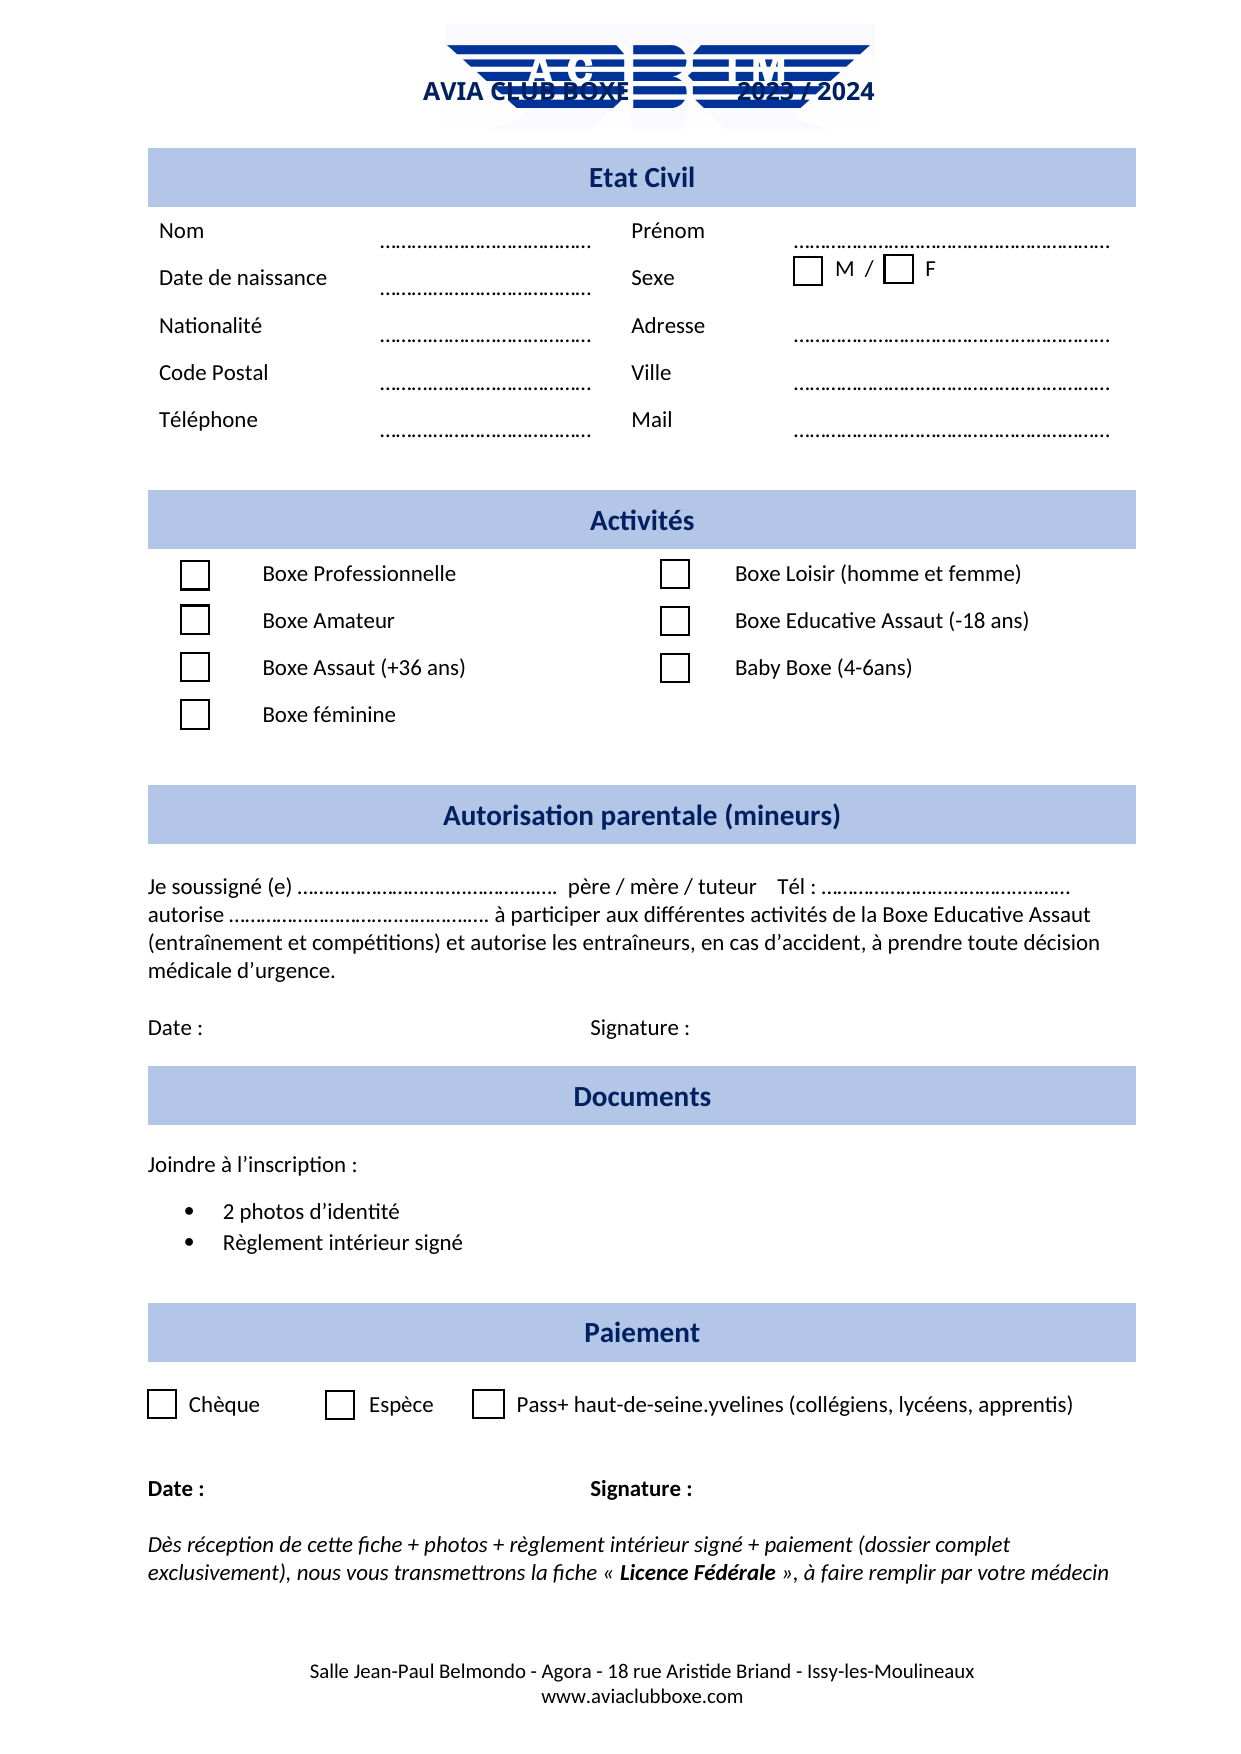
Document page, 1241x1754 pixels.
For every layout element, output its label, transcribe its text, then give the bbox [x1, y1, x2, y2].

table_cell …………………………………………………… [783, 301, 1122, 348]
table_cell Boxe Amateur [251, 596, 649, 644]
table_cell [148, 549, 251, 596]
table_cell [148, 644, 251, 691]
table_cell [148, 691, 251, 738]
table_cell Adresse [620, 301, 782, 348]
picture [445, 24, 875, 129]
table_cell Boxe Assaut (+36 ans) [251, 644, 649, 691]
text Date : Signature : [148, 1474, 1137, 1502]
table_cell Date de naissance [148, 254, 368, 301]
table_cell Boxe Professionnelle [251, 549, 649, 596]
table_header Autorisation parentale (mineurs) [148, 785, 1136, 844]
table_cell Boxe Loisir (homme et femme) [724, 549, 1063, 596]
table_header Etat Civil [148, 148, 1136, 207]
table_cell Nationalité [148, 301, 368, 348]
table_header Documents [148, 1066, 1136, 1125]
table_cell Boxe féminine [251, 691, 649, 738]
text Je soussigné (e) …………………………..………….…. père / mère / tuteur Tél : ………………………………..……… [148, 872, 1137, 900]
table_cell Ville [620, 349, 782, 396]
table_cell …………………………………………………… [783, 207, 1122, 254]
table_cell [650, 644, 723, 691]
table_cell Téléphone [148, 396, 368, 443]
text Chèque Espèce Pass+ haut-de-seine.yvelines (collégiens, lycéens, apprentis) [505, 1390, 1137, 1418]
table_cell ……….………………………… [369, 301, 620, 348]
table_cell ……….………………………… [369, 396, 620, 443]
table_cell [650, 549, 723, 596]
text autorise …………………………..………….…. à participer aux différentes activités de la Boxe Educative Assaut (entraînement et compétitions) et autorise les entraîneurs, en cas d’accident, à prendre toute décision médicale d’urgence. [148, 900, 1137, 984]
table_cell ……….………………………… [369, 254, 620, 301]
table_cell [650, 596, 723, 644]
table_cell ……….………………………… [369, 207, 620, 254]
text Dès réception de cette fiche + photos + règlement intérieur signé + paiement (dossier complet exclusivement), nous vous transmettrons la fiche « Licence Fédérale », à faire remplir par votre médecin [148, 1530, 1137, 1586]
table_cell Code Postal [148, 349, 368, 396]
table_cell …………………………………………………… [783, 349, 1122, 396]
table_cell M / F [783, 254, 1122, 301]
table_cell Prénom [620, 207, 782, 254]
text Joindre à l’inscription : [148, 1151, 1137, 1179]
table_cell Sexe [620, 254, 782, 301]
text Date : Signature : [148, 1013, 1137, 1041]
table_cell ……….………………………… [369, 349, 620, 396]
table_cell Mail [620, 396, 782, 443]
list Règlement intérieur signé [185, 1228, 1137, 1256]
table_cell Nom [148, 207, 368, 254]
table_header Activités [148, 490, 1136, 549]
table_cell Boxe Educative Assaut (-18 ans) [724, 596, 1063, 644]
table_cell [148, 596, 251, 644]
list 2 photos d’identité [185, 1197, 1137, 1226]
table_cell Baby Boxe (4-6ans) [724, 644, 1063, 691]
table_cell …………………………………………………… [783, 396, 1122, 443]
table_header Paiement [148, 1303, 1136, 1362]
